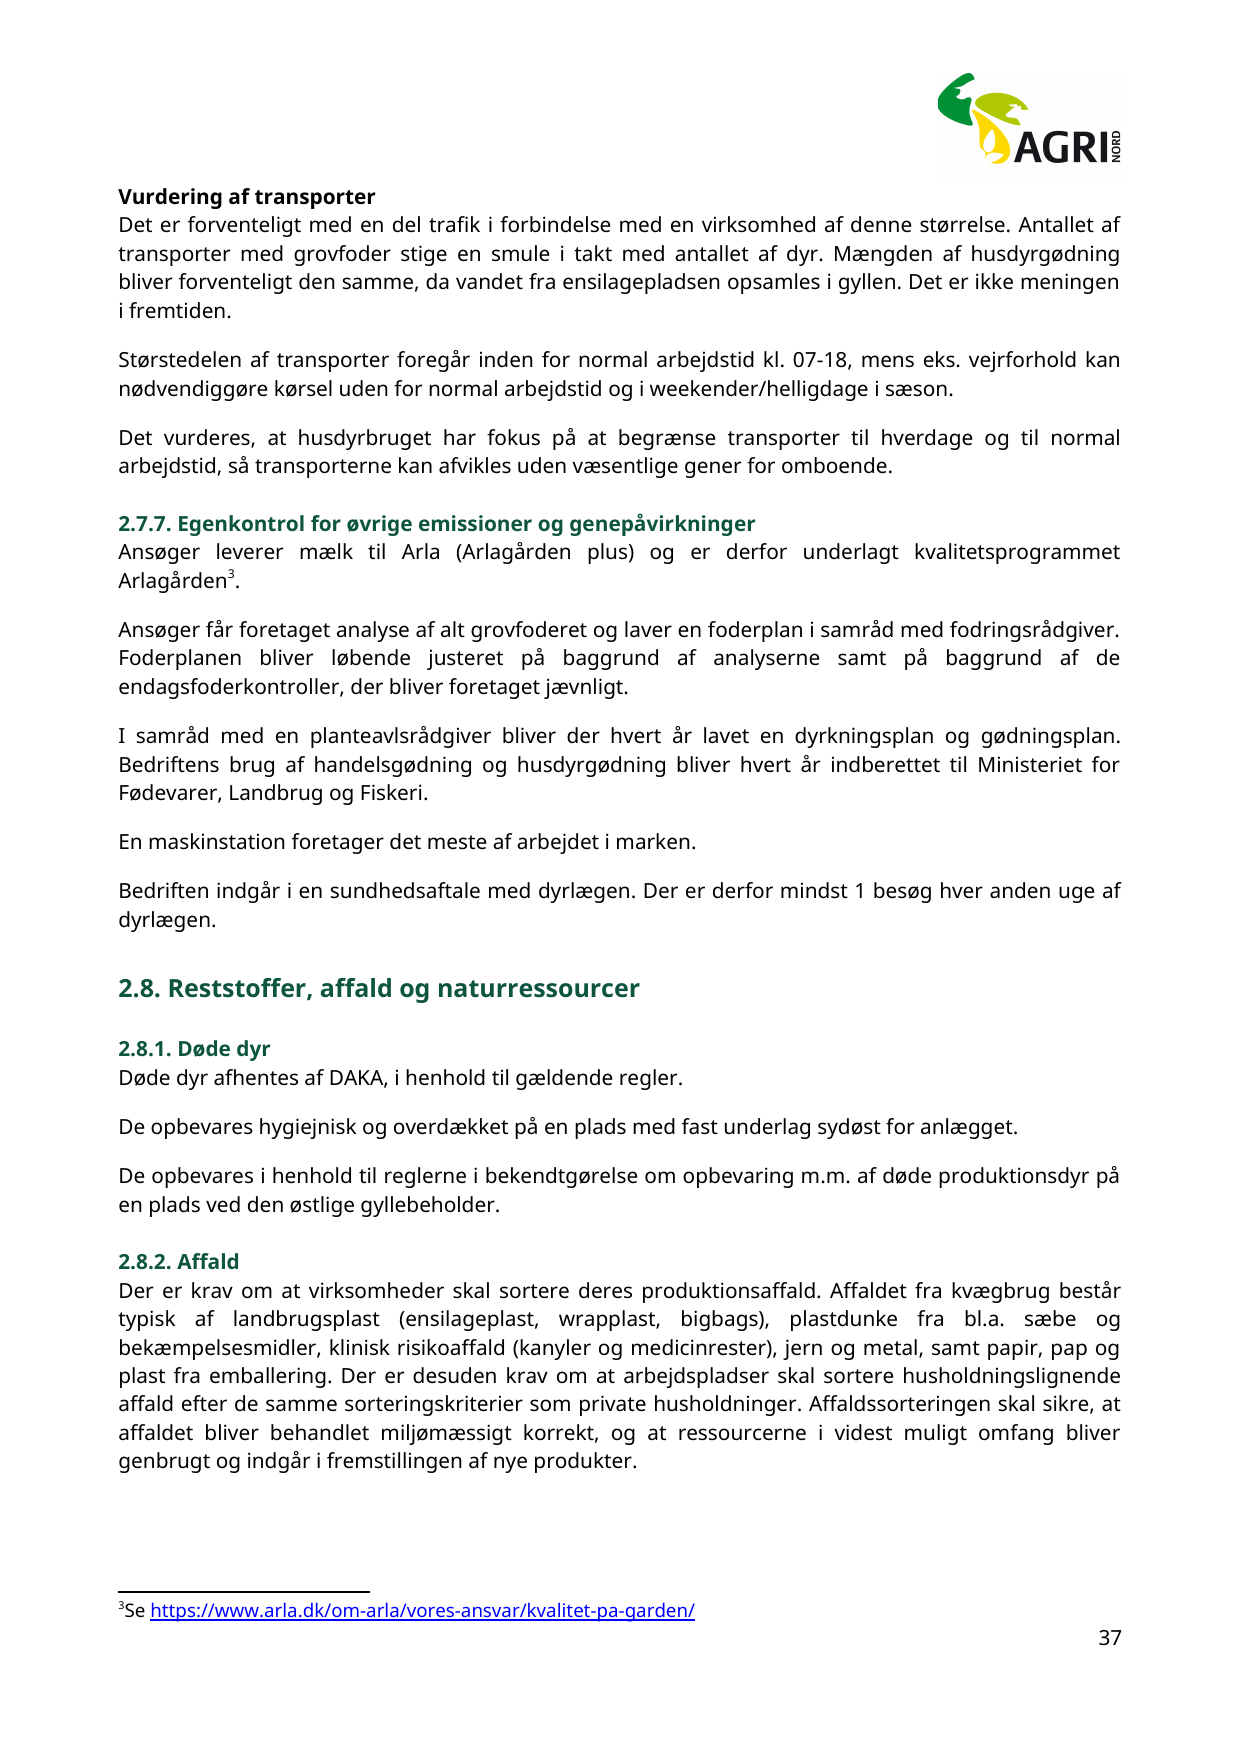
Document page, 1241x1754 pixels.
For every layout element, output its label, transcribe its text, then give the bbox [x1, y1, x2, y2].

text En maskinstation foretager det meste af arbejdet i marken. [118, 827, 1122, 856]
text De opbevares hygiejnisk og overdækket på en plads med fast underlag sydøst for anlægget. [118, 1112, 1122, 1140]
text Det vurderes, at husdyrbruget har fokus på at begrænse transporter til hverdage og til normal arbejdstid, så transporterne kan afvikles uden væsentlige gener for omboende. [118, 423, 1122, 480]
subtitle Døde dyr [118, 1034, 1122, 1063]
subtitle Reststoffer, affald og naturressourcer [118, 971, 1122, 1005]
text Døde dyr afhentes af DAKA, i henhold til gældende regler. [118, 1063, 1122, 1091]
text Der er krav om at virksomheder skal sortere deres produktionsaffald. Affaldet fra kvægbrug består typisk af landbrugsplast (ensilageplast, wrapplast, bigbags), plastdunke fra bl.a. sæbe og bekæmpelsesmidler, klinisk risikoaffald (kanyler og medicinrester), jern og metal, samt papir, pap og plast fra emballering. Der er desuden krav om at arbejdspladser skal sortere husholdningslignende affald efter de samme sorteringskriterier som private husholdninger. Affaldssorteringen skal sikre, at affaldet bliver behandlet miljømæssigt korrekt, og at ressourcerne i videst muligt omfang bliver genbrugt og indgår i fremstillingen af nye produkter. [118, 1276, 1122, 1475]
subtitle Vurdering af transporter [118, 182, 1122, 211]
text Ansøger får foretaget analyse af alt grovfoderet og laver en foderplan i samråd med fodringsrådgiver. Foderplanen bliver løbende justeret på baggrund af analyserne samt på baggrund af de endagsfoderkontroller, der bliver foretaget jævnligt. [118, 615, 1122, 700]
text Størstedelen af transporter foregår inden for normal arbejdstid kl. 07-18, mens eks. vejrforhold kan nødvendiggøre kørsel uden for normal arbejdstid og i weekender/helligdage i sæson. [118, 345, 1122, 402]
text De opbevares i henhold til reglerne i bekendtgørelse om opbevaring m.m. af døde produktionsdyr på en plads ved den østlige gyllebeholder. [118, 1161, 1122, 1218]
subtitle Egenkontrol for øvrige emissioner og genepåvirkninger [118, 509, 1122, 537]
picture [937, 73, 1123, 183]
text Bedriften indgår i en sundhedsaftale med dyrlægen. Der er derfor mindst 1 besøg hver anden uge af dyrlægen. [118, 877, 1122, 933]
text I samråd med en planteavlsrådgiver bliver der hvert år lavet en dyrkningsplan og gødningsplan. Bedriftens brug af handelsgødning og husdyrgødning bliver hvert år indberettet til Ministeriet for Fødevarer, Landbrug og Fiskeri. [118, 721, 1122, 807]
subtitle Affald [118, 1247, 1122, 1276]
text Ansøger leverer mælk til Arla (Arlagården plus) og er derfor underlagt kvalitetsprogrammet Arlagården. [118, 537, 1122, 594]
text Det er forventeligt med en del trafik i forbindelse med en virksomhed af denne størrelse. Antallet af transporter med grovfoder stige en smule i takt med antallet af dyr. Mængden af husdyrgødning bliver forventeligt den samme, da vandet fra ensilagepladsen opsamles i gyllen. Det er ikke meningen i fremtiden. [118, 211, 1122, 324]
